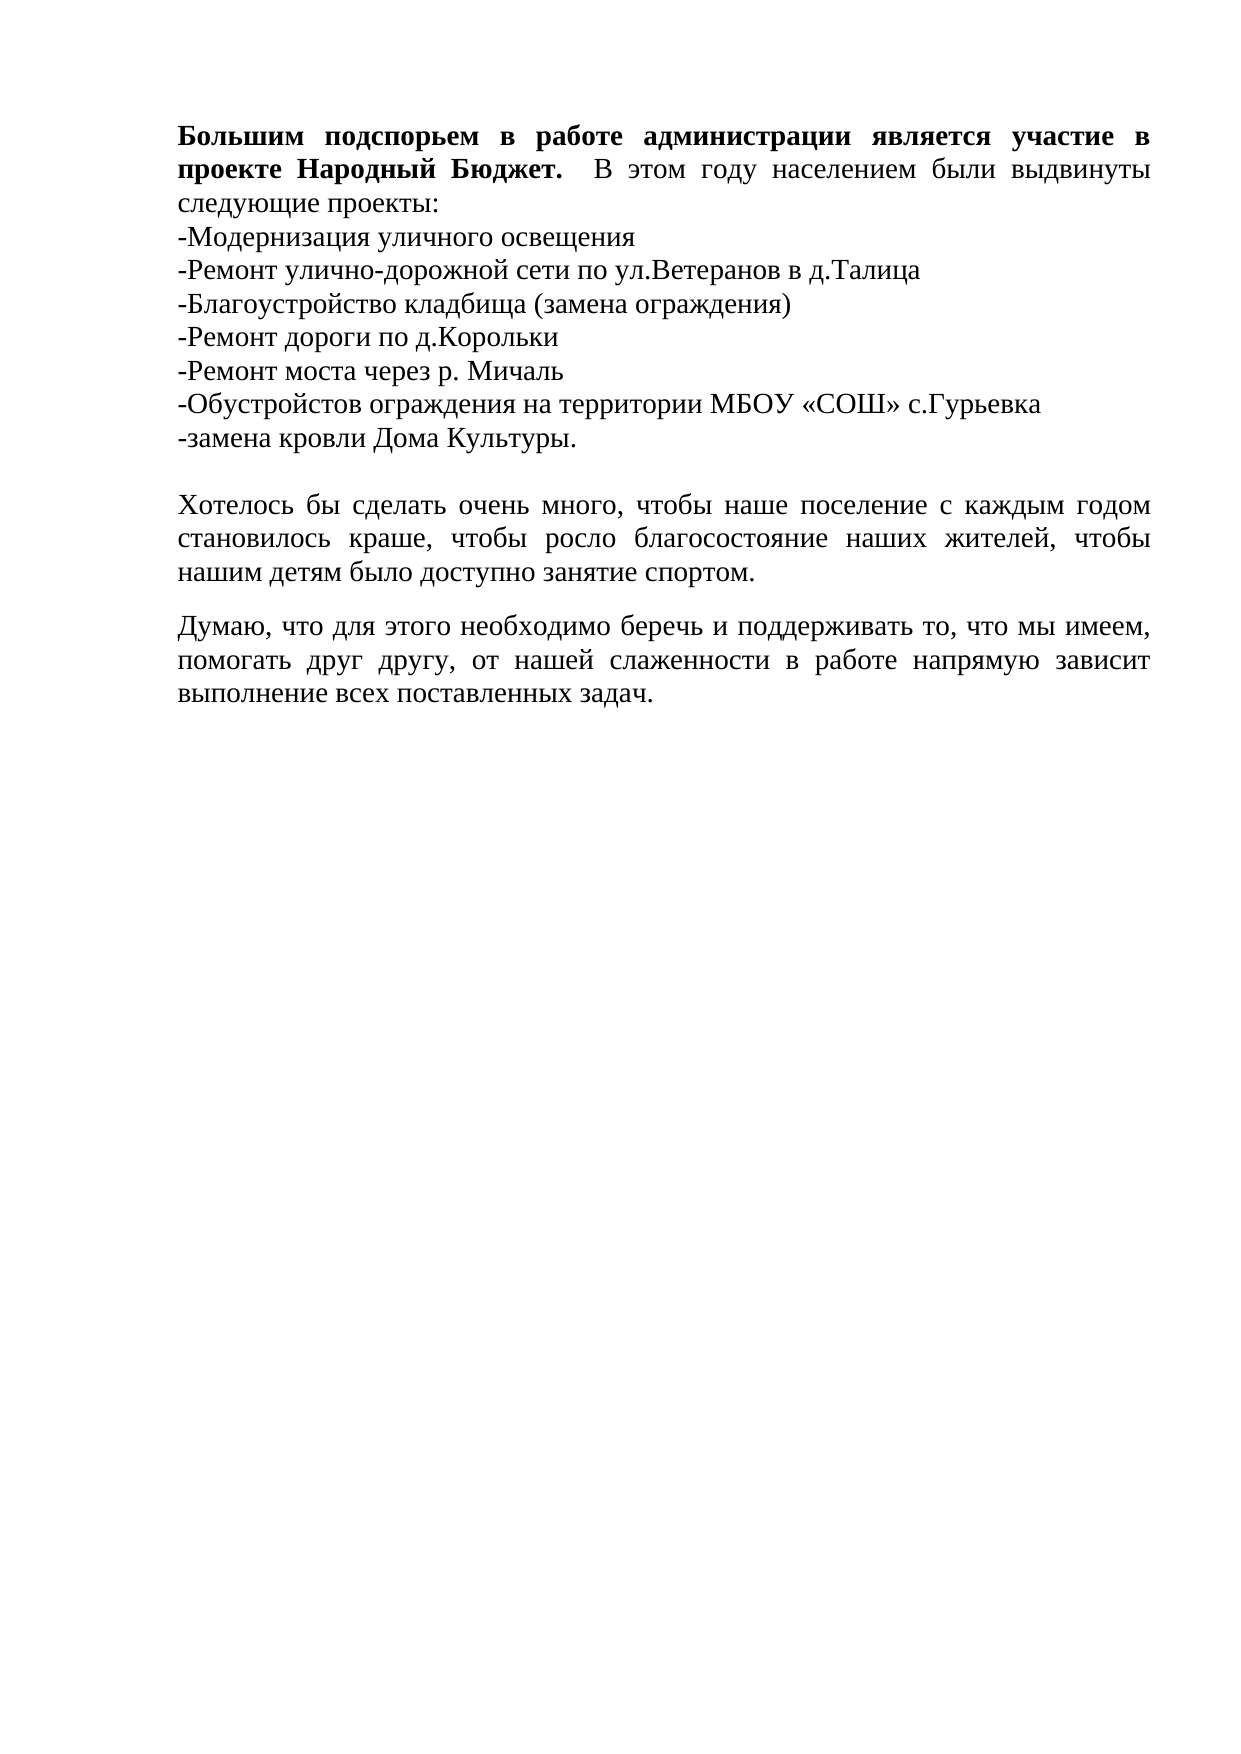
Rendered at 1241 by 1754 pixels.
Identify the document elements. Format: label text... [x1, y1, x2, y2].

text -Благоустройство кладбища (замена ограждения) [177, 286, 1152, 319]
text Большим подспорьем в работе администрации является участие в проекте Народный Бюджет. В этом году населением были выдвинуты следующие проекты: [177, 118, 1152, 219]
text Хотелось бы сделать очень много, чтобы наше поселение с каждым годом становилось краше, чтобы росло благосостояние наших жителей, чтобы нашим детям было доступно занятие спортом. [177, 487, 1152, 588]
text -замена кровли Дома Культуры. [177, 420, 1152, 453]
text -Ремонт дороги по д.Корольки [177, 319, 1152, 353]
text -Модернизация уличного освещения [177, 219, 1152, 252]
text -Обустройстов ограждения на территории МБОУ «СОШ» с.Гурьевка [177, 386, 1152, 420]
text -Ремонт улично-дорожной сети по ул.Ветеранов в д.Талица [177, 252, 1152, 286]
text -Ремонт моста через р. Мичаль [177, 353, 1152, 386]
text Думаю, что для этого необходимо беречь и поддерживать то, что мы имеем, помогать друг другу, от нашей слаженности в работе напрямую зависит выполнение всех поставленных задач. [177, 608, 1152, 709]
